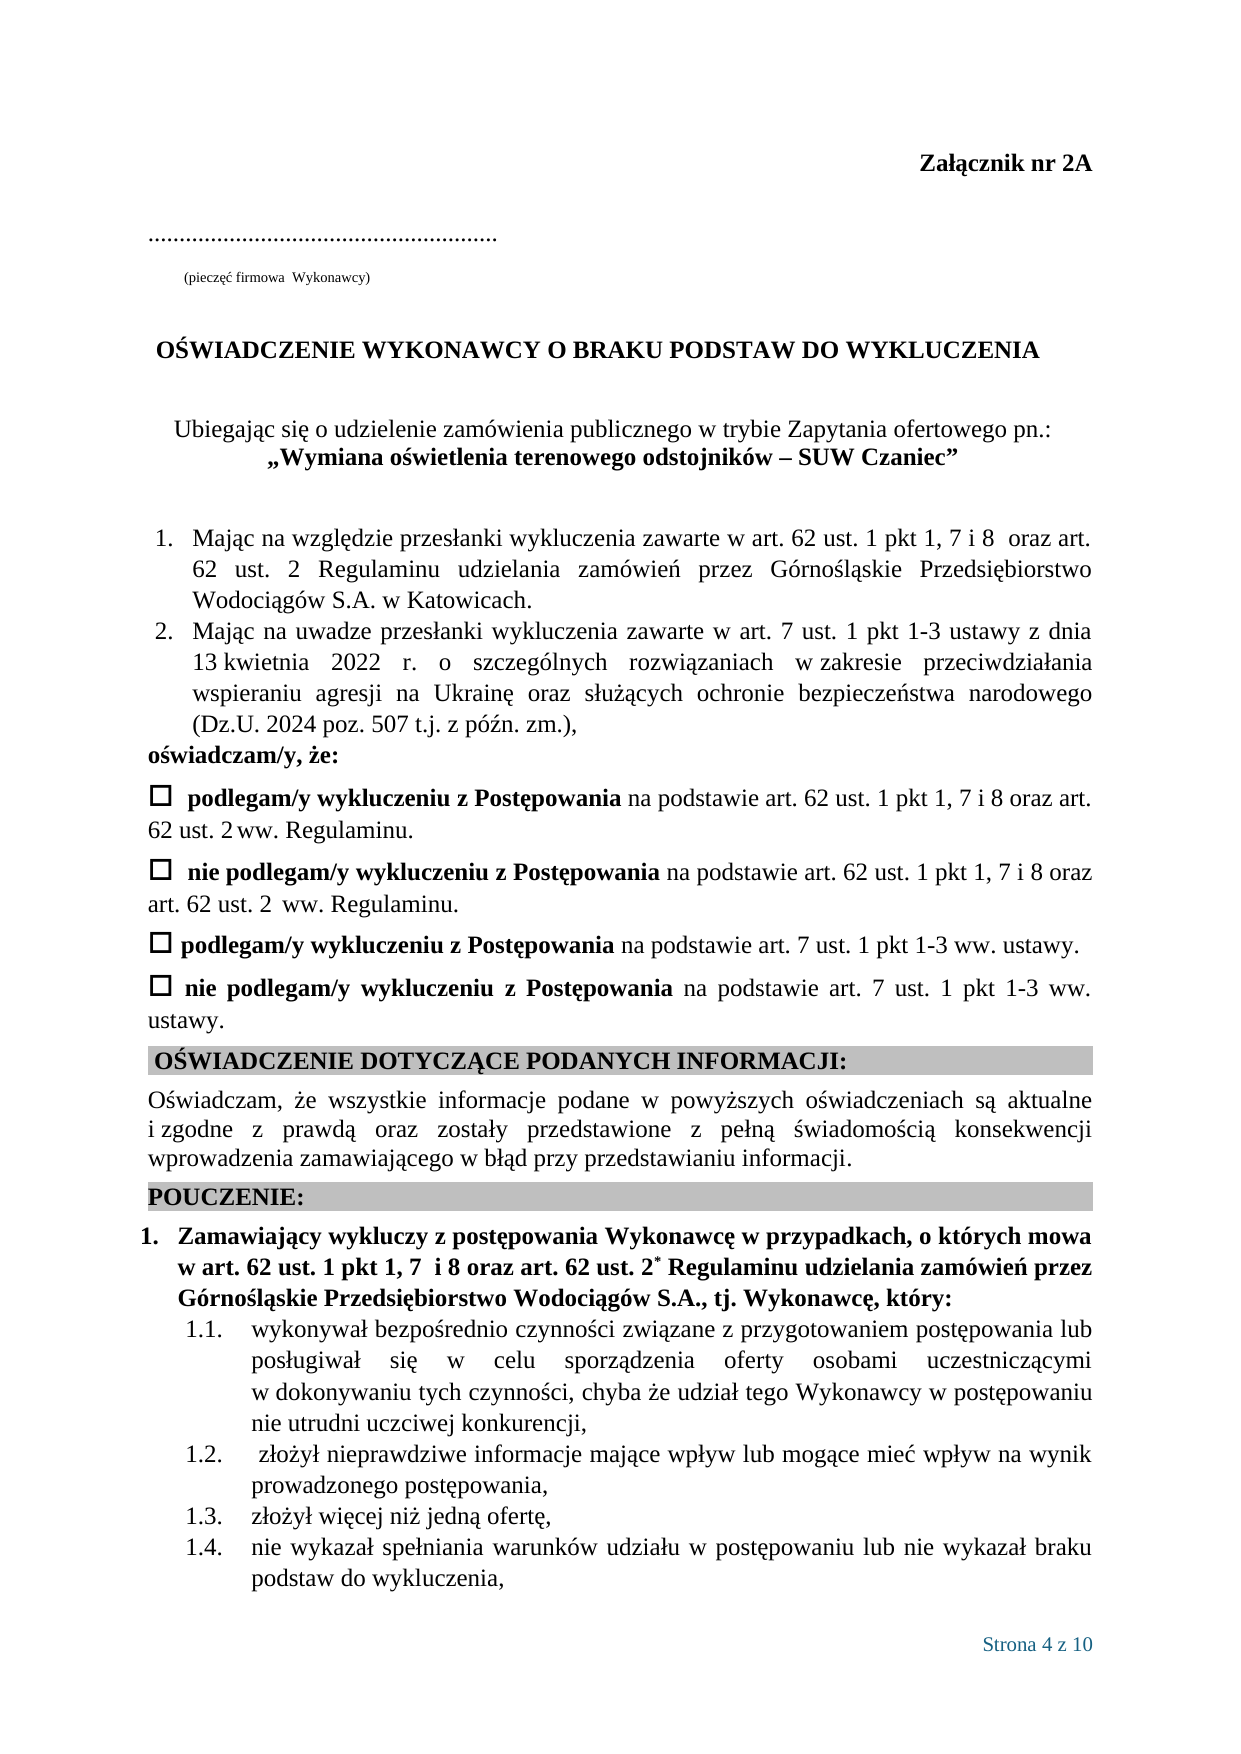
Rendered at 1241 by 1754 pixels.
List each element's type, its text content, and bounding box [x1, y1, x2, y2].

text Załącznik nr 2A [148, 148, 1093, 176]
text ........................................................ [148, 218, 1093, 247]
list Zamawiający wykluczy z postępowania Wykonawcę w przypadkach, o których mowa w art. 62 ust. 1 pkt 1, 7 i 8 oraz art. 62 ust. 2* Regulaminu udzielania zamówień przez Górnośląskie Przedsiębiorstwo Wodociągów S.A., tj. Wykonawcę, który: [140, 1221, 1093, 1312]
list złożył więcej niż jedną ofertę, [185, 1501, 1093, 1529]
text POUCZENIE: [148, 1182, 1093, 1211]
text oświadczam/y, że: [148, 740, 1093, 769]
list wykonywał bezpośrednio czynności związane z przygotowaniem postępowania lub posługiwał się w celu sporządzenia oferty osobami uczestniczącymi w dokonywaniu tych czynności, chyba że udział tego Wykonawcy w postępowaniu nie utrudni uczciwej konkurencji, [185, 1314, 1093, 1436]
text podlegam/y wykluczeniu z Postępowania na podstawie art. 7 ust. 1 pkt 1-3 ww. ustawy. [148, 930, 1093, 960]
list Mając na uwadze przesłanki wykluczenia zawarte w art. 7 ust. 1 pkt 1-3 ustawy z dnia 13 kwietnia 2022 r. o szczególnych rozwiązaniach w zakresie przeciwdziałania wspieraniu agresji na Ukrainę oraz służących ochronie bezpieczeństwa narodowego (Dz.U. 2024 poz. 507 t.j. z późn. zm.), [154, 616, 1093, 738]
text nie podlegam/y wykluczeniu z Postępowania na podstawie art. 7 ust. 1 pkt 1-3 ww. ustawy. [148, 973, 1093, 1034]
text Oświadczam, że wszystkie informacje podane w powyższych oświadczeniach są aktualne i zgodne z prawdą oraz zostały przedstawione z pełną świadomością konsekwencji wprowadzenia zamawiającego w błąd przy przedstawianiu informacji. [148, 1086, 1093, 1172]
text Ubiegając się o udzielenie zamówienia publicznego w trybie Zapytania ofertowego pn.: „Wymiana oświetlenia terenowego odstojników – SUW Czaniec” [133, 414, 1093, 471]
text (pieczęć firmowa Wykonawcy) [148, 257, 1093, 286]
text OŚWIADCZENIE WYKONAWCY O BRAKU PODSTAW DO WYKLUCZENIA [148, 335, 1048, 364]
text nie podlegam/y wykluczeniu z Postępowania na podstawie art. 62 ust. 1 pkt 1, 7 i 8 oraz art. 62 ust. 2 ww. Regulaminu. [148, 857, 1093, 917]
text podlegam/y wykluczeniu z Postępowania na podstawie art. 62 ust. 1 pkt 1, 7 i 8 oraz art. 62 ust. 2 ww. Regulaminu. [148, 783, 1093, 844]
list złożył nieprawdziwe informacje mające wpływ lub mogące mieć wpływ na wynik prowadzonego postępowania, [185, 1439, 1093, 1498]
list nie wykazał spełniania warunków udziału w postępowaniu lub nie wykazał braku podstaw do wykluczenia, [185, 1532, 1093, 1592]
text OŚWIADCZENIE DOTYCZĄCE PODANYCH INFORMACJI: [148, 1046, 1093, 1075]
list Mając na względzie przesłanki wykluczenia zawarte w art. 62 ust. 1 pkt 1, 7 i 8 oraz art. 62 ust. 2 Regulaminu udzielania zamówień przez Górnośląskie Przedsiębiorstwo Wodociągów S.A. w Katowicach. [154, 523, 1093, 614]
